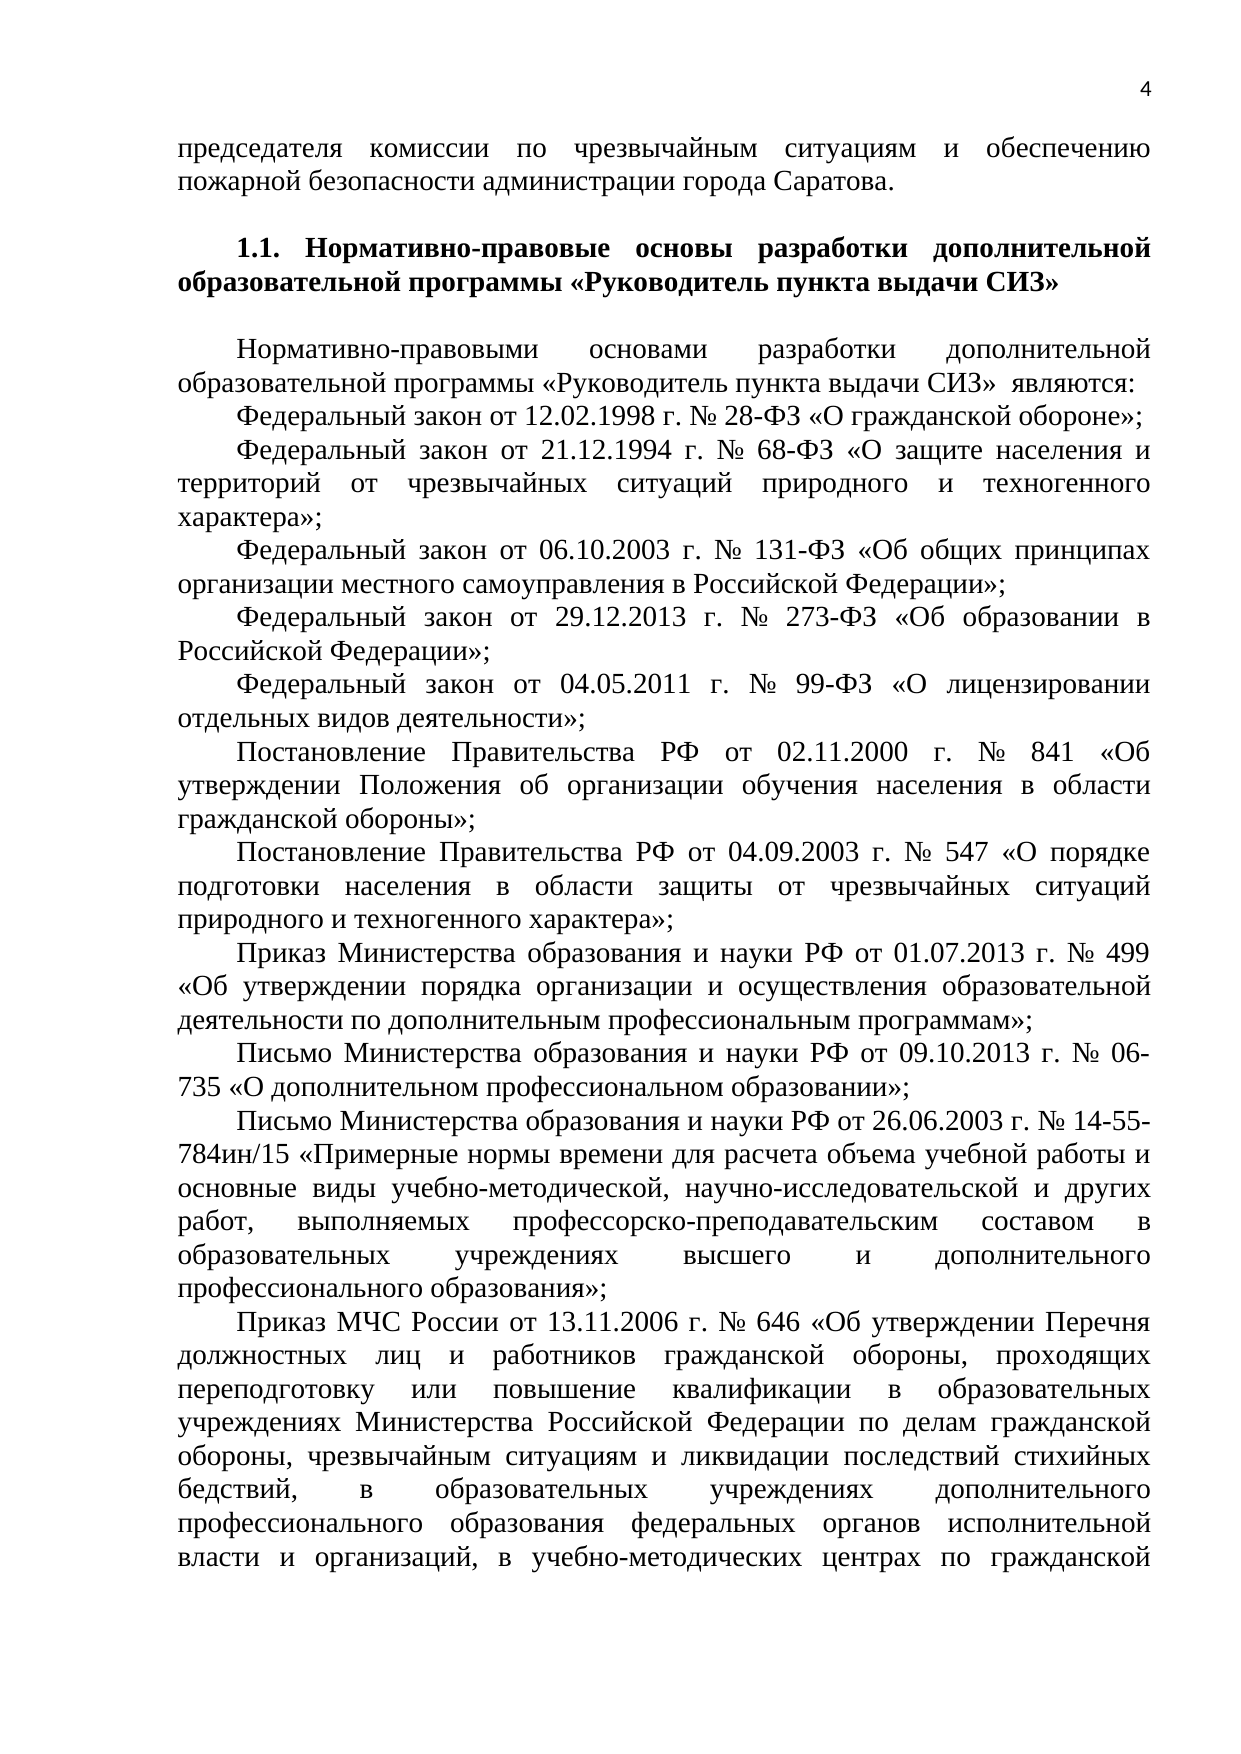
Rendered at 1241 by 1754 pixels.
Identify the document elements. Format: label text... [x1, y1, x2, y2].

text Постановление Правительства РФ от 02.11.2000 г. № 841 «Об утверждении Положения об организации обучения населения в области гражданской обороны»; [177, 734, 1152, 834]
text Приказ Министерства образования и науки РФ от 01.07.2013 г. № 499 «Об утверждении порядка организации и осуществления образовательной деятельности по дополнительным профессиональным программам»; [177, 935, 1152, 1036]
text Письмо Министерства образования и науки РФ от 09.10.2013 г. № 06-735 «О дополнительном профессиональном образовании»; [177, 1036, 1152, 1103]
text Федеральный закон от 12.02.1998 г. № 28-ФЗ «О гражданской обороне»; [177, 398, 1152, 432]
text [177, 1304, 1152, 1572]
text Федеральный закон от 04.05.2011 г. № 99-ФЗ «О лицензировании отдельных видов деятельности»; [177, 667, 1152, 734]
text Федеральный закон от 21.12.1994 г. № 68-ФЗ «О защите населения и территорий от чрезвычайных ситуаций природного и техногенного характера»; [177, 432, 1152, 532]
text Федеральный закон от 06.10.2003 г. № 131-ФЗ «Об общих принципах организации местного самоуправления в Российской Федерации»; [177, 532, 1152, 599]
text Постановление Правительства РФ от 04.09.2003 г. № 547 «О порядке подготовки населения в области защиты от чрезвычайных ситуаций природного и техногенного характера»; [177, 834, 1152, 935]
text Федеральный закон от 29.12.2013 г. № 273-ФЗ «Об образовании в Российской Федерации»; [177, 599, 1152, 667]
text Письмо Министерства образования и науки РФ от 26.06.2003 г. № 14-55-784ин/15 «Примерные нормы времени для расчета объема учебной работы и основные виды учебно-методической, научно-исследовательской и других работ, выполняемых профессорско-преподавательским составом в образовательных учреждениях высшего и дополнительного профессионального образования»; [177, 1103, 1152, 1304]
text 1.1. Нормативно-правовые основы разработки дополнительной образовательной программы «Руководитель пункта выдачи СИЗ» [177, 231, 1152, 298]
text Нормативно-правовыми основами разработки дополнительной образовательной программы «Руководитель пункта выдачи СИЗ» являются: [177, 331, 1152, 398]
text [177, 130, 1152, 197]
